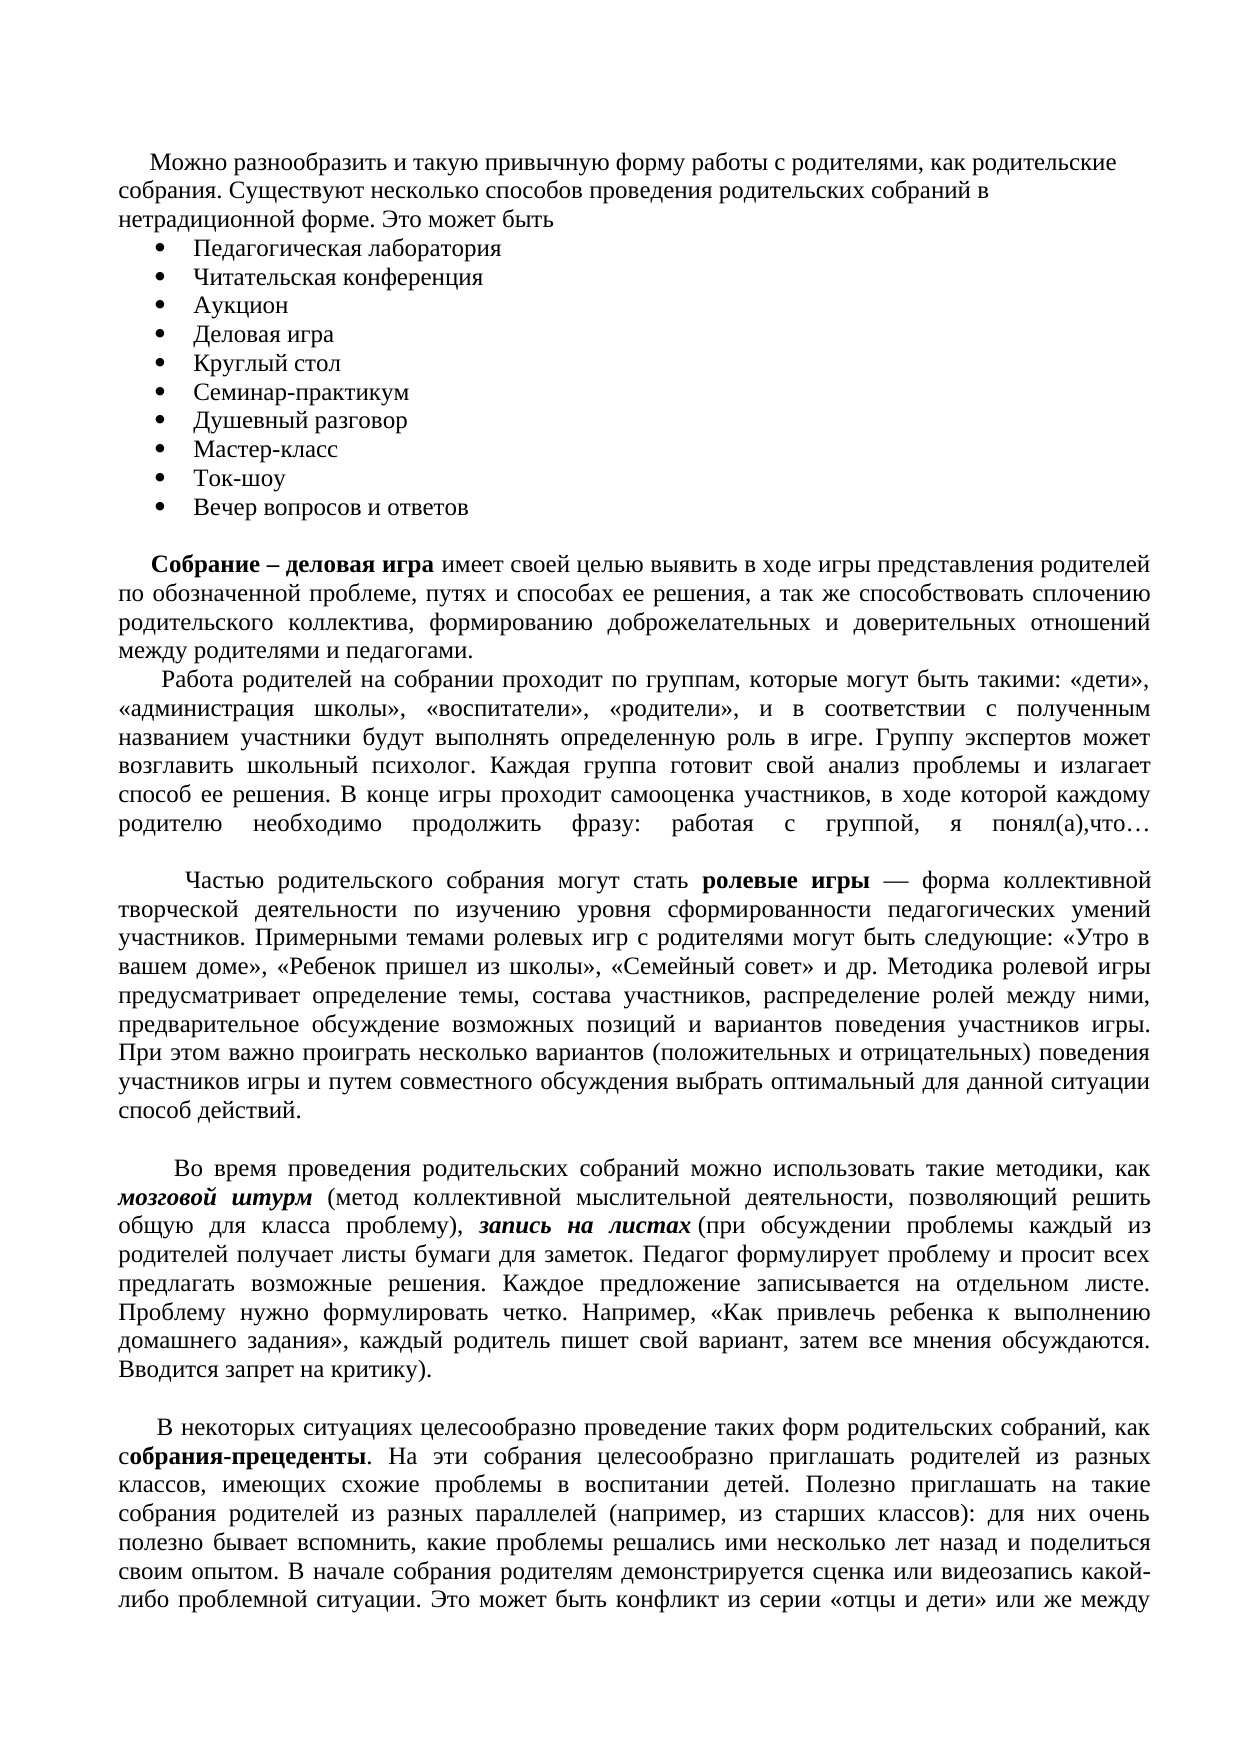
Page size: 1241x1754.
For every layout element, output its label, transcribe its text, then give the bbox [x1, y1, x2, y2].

text Во время проведения родительских собраний можно использовать такие методики, как мозговой штурм (метод коллективной мыслительной деятельности, позволяющий решить общую для класса проблему), запись на листах (при обсуждении проблемы каждый из родителей получает листы бумаги для заметок. Педагог формулирует проблему и просит всех предлагать возможные решения. Каждое предложение записывается на отдельном листе. Проблему нужно формулировать четко. Например, «Как привлечь ребенка к выполнению домашнего задания», каждый родитель пишет свой вариант, затем все мнения обсуждаются. Вводится запрет на критику). [118, 1153, 1152, 1383]
list Читательская конференция [156, 262, 1152, 291]
text Частью родительского собрания могут стать ролевые игры — форма коллективной творческой деятельности по изучению уровня сформированности педагогических умений участников. Примерными темами ролевых игр с родителями могут быть следующие: «Утро в вашем доме», «Ребенок пришел из школы», «Семейный совет» и др. Методика ролевой игры предусматривает определение темы, состава участников, распределение ролей между ними, предварительное обсуждение возможных позиций и вариантов поведения участников игры. При этом важно проиграть несколько вариантов (положительных и отрицательных) поведения участников игры и путем совместного обсуждения выбрать оптимальный для данной ситуации способ действий. [118, 865, 1152, 1124]
list Вечер вопросов и ответов [156, 492, 1152, 521]
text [118, 1412, 1152, 1613]
list Семинар-практикум [156, 377, 1152, 406]
list Аукцион [156, 291, 1152, 319]
text Собрание – деловая игра имеет своей целью выявить в ходе игры представления родителей по обозначенной проблеме, путях и способах ее решения, а так же способствовать сплочению родительского коллектива, формированию доброжелательных и доверительных отношений между родителями и педагогами. [118, 549, 1152, 664]
list Душевный разговор [156, 406, 1152, 434]
list Деловая игра [156, 319, 1152, 348]
list Мастер-класс [156, 434, 1152, 463]
list Педагогическая лаборатория [156, 233, 1152, 262]
text Работа родителей на собрании проходит по группам, которые могут быть такими: «дети», «администрация школы», «воспитатели», «родители», и в соответствии с полученным названием участники будут выполнять определенную роль в игре. Группу экспертов может возглавить школьный психолог. Каждая группа готовит свой анализ проблемы и излагает способ ее решения. В конце игры проходит самооценка участников, в ходе которой каждому родителю необходимо продолжить фразу: работая с группой, я понял(а),что… [118, 664, 1152, 865]
list Круглый стол [156, 348, 1152, 377]
text Можно разнообразить и такую привычную форму работы с родителями, как родительские собрания. Существуют несколько способов проведения родительских собраний в нетрадиционной форме. Это может быть [118, 147, 1152, 233]
list Ток-шоу [156, 463, 1152, 492]
